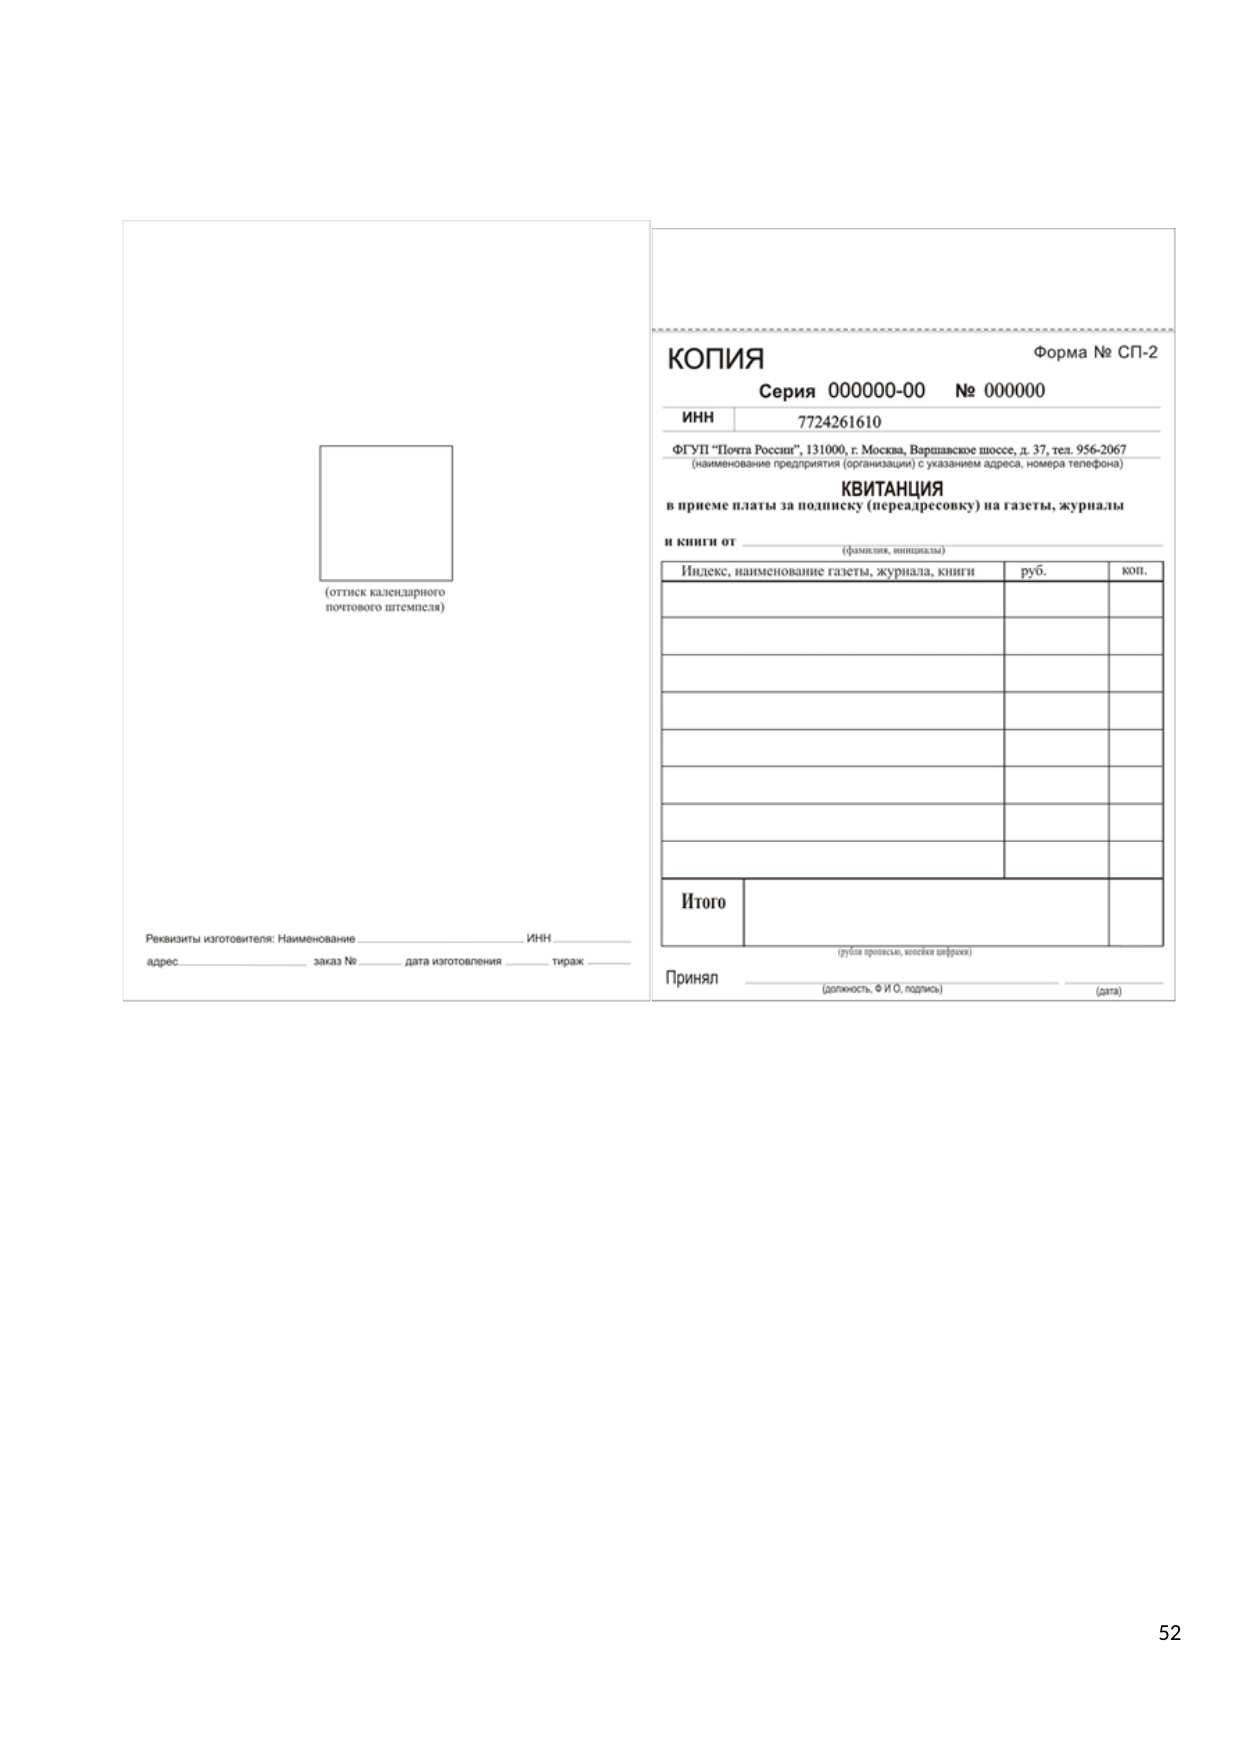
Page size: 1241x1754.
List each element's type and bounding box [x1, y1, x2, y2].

picture [122, 220, 1177, 1003]
